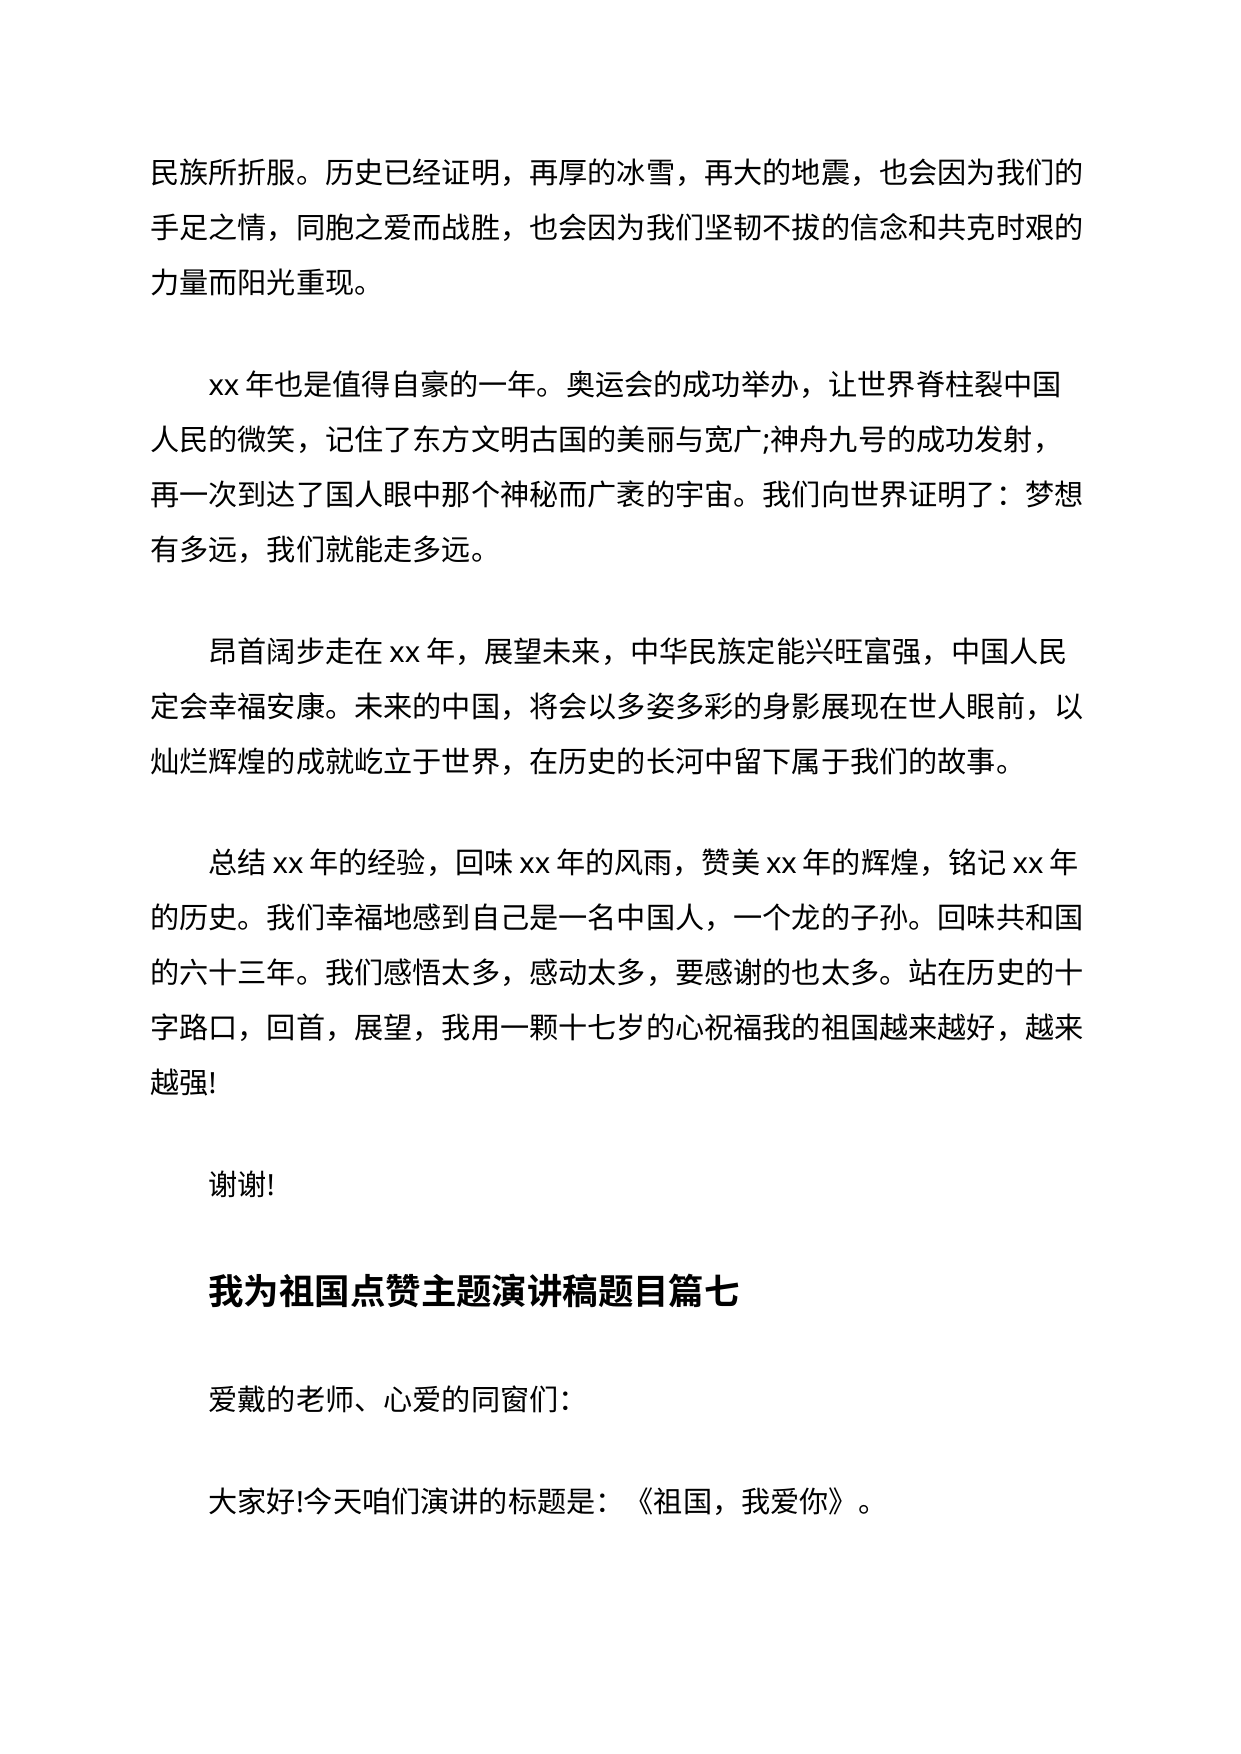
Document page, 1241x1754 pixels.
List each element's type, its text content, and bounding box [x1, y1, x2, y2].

text 爱戴的老师、心爱的同窗们： [150, 1377, 1090, 1419]
text 大家好!今天咱们演讲的标题是：《祖国，我爱你》。 [150, 1479, 1090, 1521]
text 总结xx年的经验，回味xx年的风雨，赞美xx年的辉煌，铭记xx年的历史。我们幸福地感到自己是一名中国人，一个龙的子孙。回味共和国的六十三年。我们感悟太多，感动太多，要感谢的也太多。站在历史的十字路口，回首，展望，我用一颗十七岁的心祝福我的祖国越来越好，越来越强! [150, 840, 1090, 1102]
text 昂首阔步走在xx年，展望未来，中华民族定能兴旺富强，中国人民定会幸福安康。未来的中国，将会以多姿多彩的身影展现在世人眼前，以灿烂辉煌的成就屹立于世界，在历史的长河中留下属于我们的故事。 [150, 628, 1090, 780]
text 谢谢! [150, 1162, 1090, 1204]
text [150, 150, 1090, 302]
text xx年也是值得自豪的一年。奥运会的成功举办，让世界脊柱裂中国人民的微笑，记住了东方文明古国的美丽与宽广;神舟九号的成功发射，再一次到达了国人眼中那个神秘而广袤的宇宙。我们向世界证明了：梦想有多远，我们就能走多远。 [150, 362, 1090, 569]
text 我为祖国点赞主题演讲稿题目篇七 [150, 1263, 1090, 1315]
